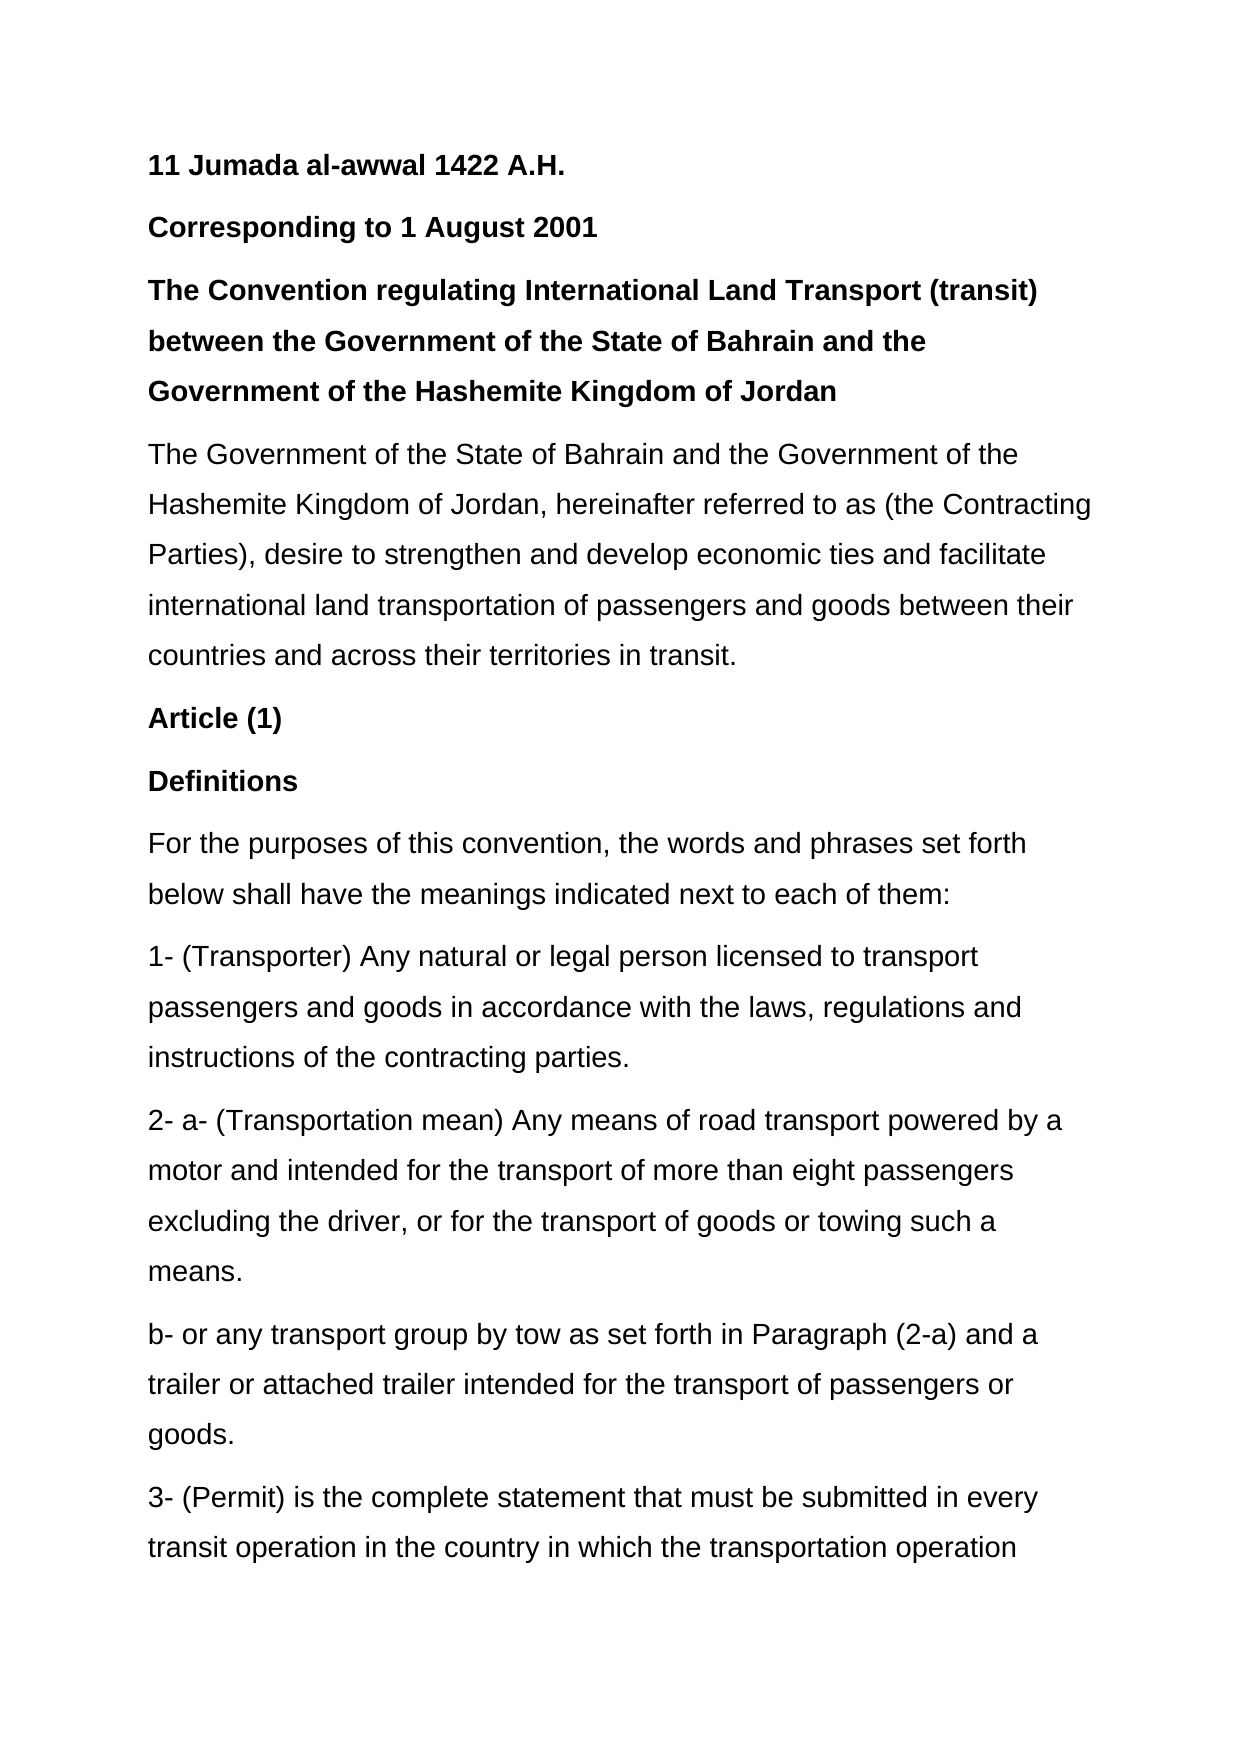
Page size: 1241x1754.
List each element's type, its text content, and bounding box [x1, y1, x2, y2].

text Article (1) [148, 701, 1093, 734]
text The Government of the State of Bahrain and the Government of the Hashemite Kingdom of Jordan, hereinafter referred to as (the Contracting Parties), desire to strengthen and develop economic ties and facilitate international land transportation of passengers and goods between their countries and across their territories in transit. [148, 437, 1093, 671]
text 2- a- (Transportation mean) Any means of road transport powered by a motor and intended for the transport of more than eight passengers excluding the driver, or for the transport of goods or towing such a means. [148, 1103, 1093, 1287]
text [148, 1480, 1093, 1564]
text 11 Jumada al-awwal 1422 A.H. [148, 148, 1093, 181]
text For the purposes of this convention, the words and phrases set forth below shall have the meanings indicated next to each of them: [148, 826, 1093, 910]
text 1- (Transporter) Any natural or legal person licensed to transport passengers and goods in accordance with the laws, regulations and instructions of the contracting parties. [148, 939, 1093, 1074]
text Corresponding to 1 August 2001 [148, 210, 1093, 244]
text The Convention regulating International Land Transport (transit) between the Government of the State of Bahrain and the Government of the Hashemite Kingdom of Jordan [148, 273, 1093, 407]
text b- or any transport group by tow as set forth in Paragraph (2-a) and a trailer or attached trailer intended for the transport of passengers or goods. [148, 1317, 1093, 1451]
text Definitions [148, 763, 1093, 797]
